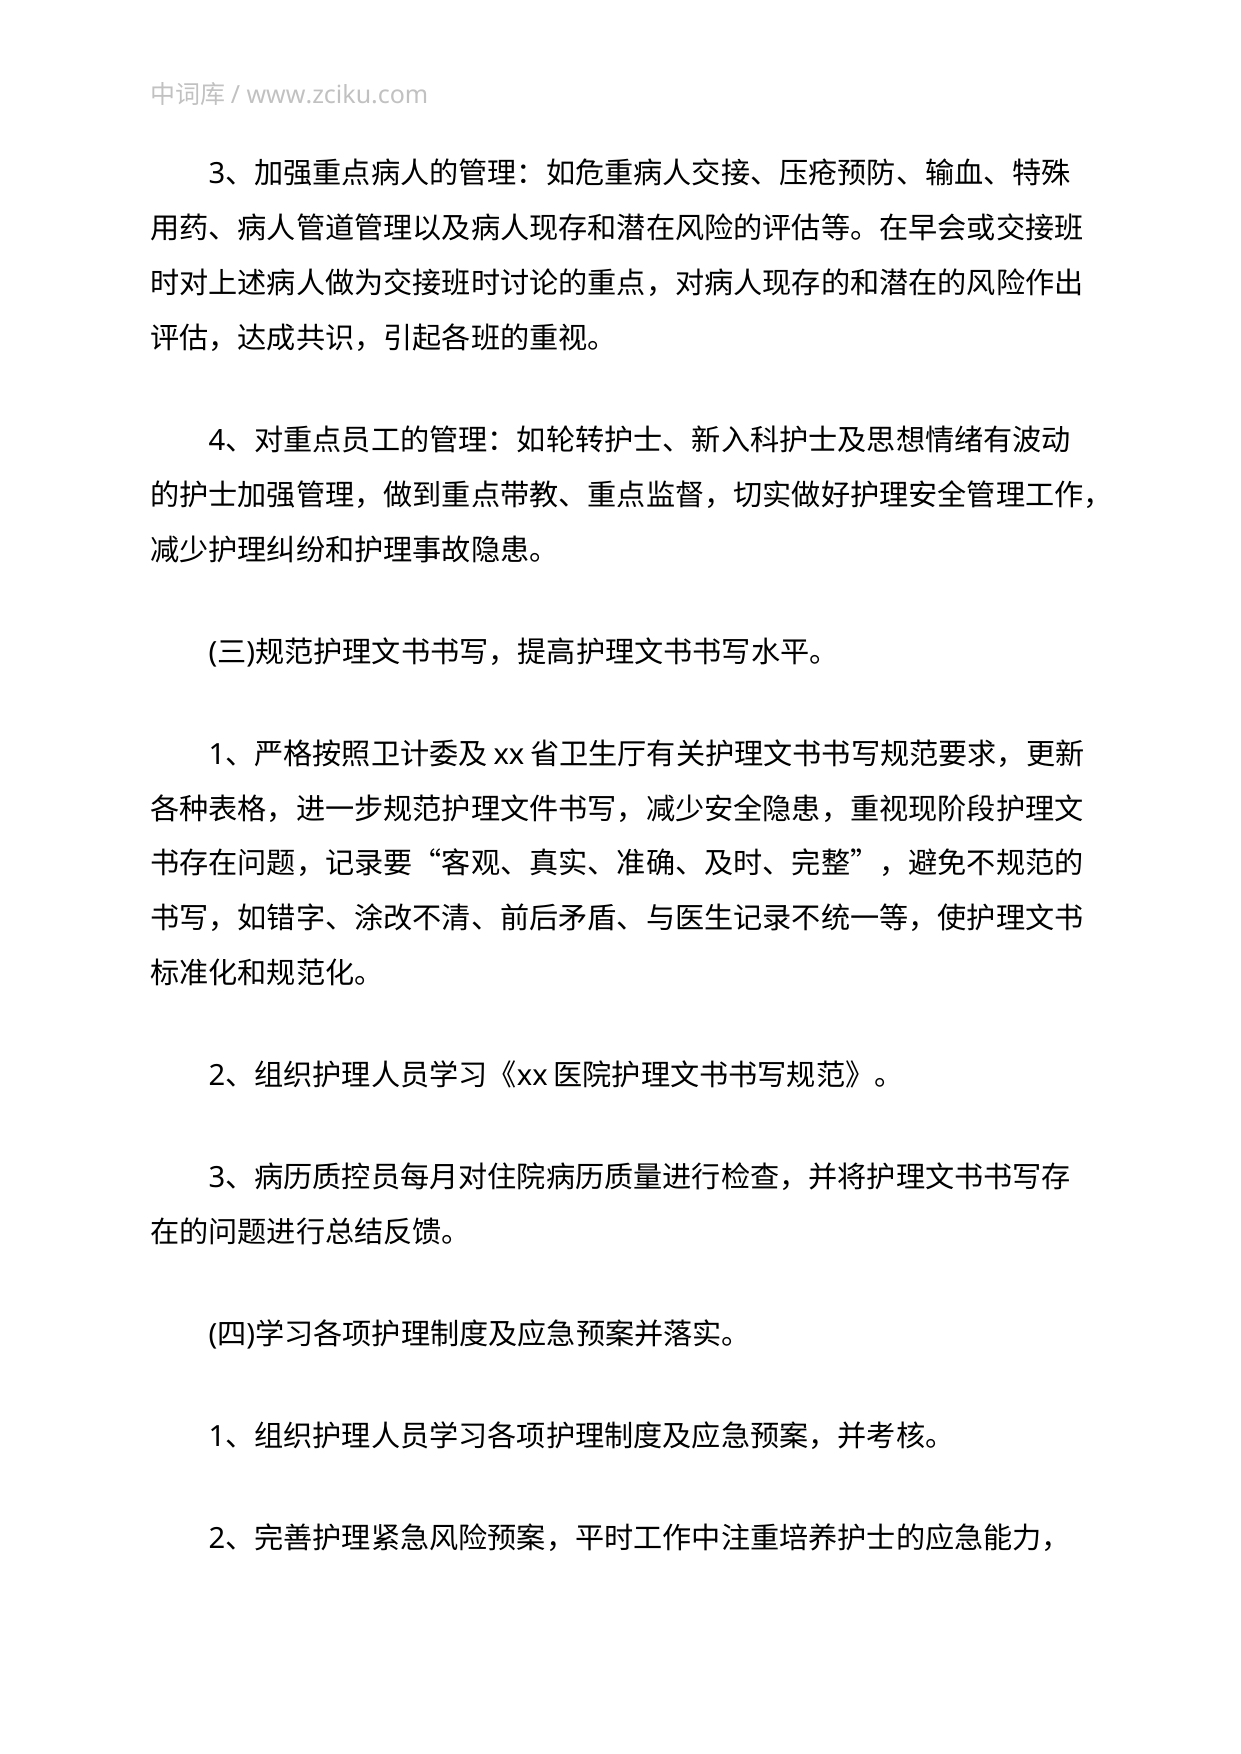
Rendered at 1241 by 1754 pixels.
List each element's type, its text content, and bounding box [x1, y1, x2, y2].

text 1、组织护理人员学习各项护理制度及应急预案，并考核。 [150, 1412, 1090, 1455]
text 1、严格按照卫计委及xx省卫生厅有关护理文书书写规范要求，更新各种表格，进一步规范护理文件书写，减少安全隐患，重视现阶段护理文书存在问题，记录要“客观、真实、准确、及时、完整”，避免不规范的书写，如错字、涂改不清、前后矛盾、与医生记录不统一等，使护理文书标准化和规范化。 [150, 730, 1090, 992]
text (三)规范护理文书书写，提高护理文书书写水平。 [150, 628, 1090, 671]
text (四)学习各项护理制度及应急预案并落实。 [150, 1310, 1090, 1353]
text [150, 1514, 1090, 1557]
text 4、对重点员工的管理：如轮转护士、新入科护士及思想情绪有波动的护士加强管理，做到重点带教、重点监督，切实做好护理安全管理工作，减少护理纠纷和护理事故隐患。 [150, 417, 1090, 569]
text 3、病历质控员每月对住院病历质量进行检查，并将护理文书书写存在的问题进行总结反馈。 [150, 1154, 1090, 1251]
text 3、加强重点病人的管理：如危重病人交接、压疮预防、输血、特殊用药、病人管道管理以及病人现存和潜在风险的评估等。在早会或交接班时对上述病人做为交接班时讨论的重点，对病人现存的和潜在的风险作出评估，达成共识，引起各班的重视。 [150, 150, 1090, 357]
text 2、组织护理人员学习《xx医院护理文书书写规范》。 [150, 1052, 1090, 1094]
